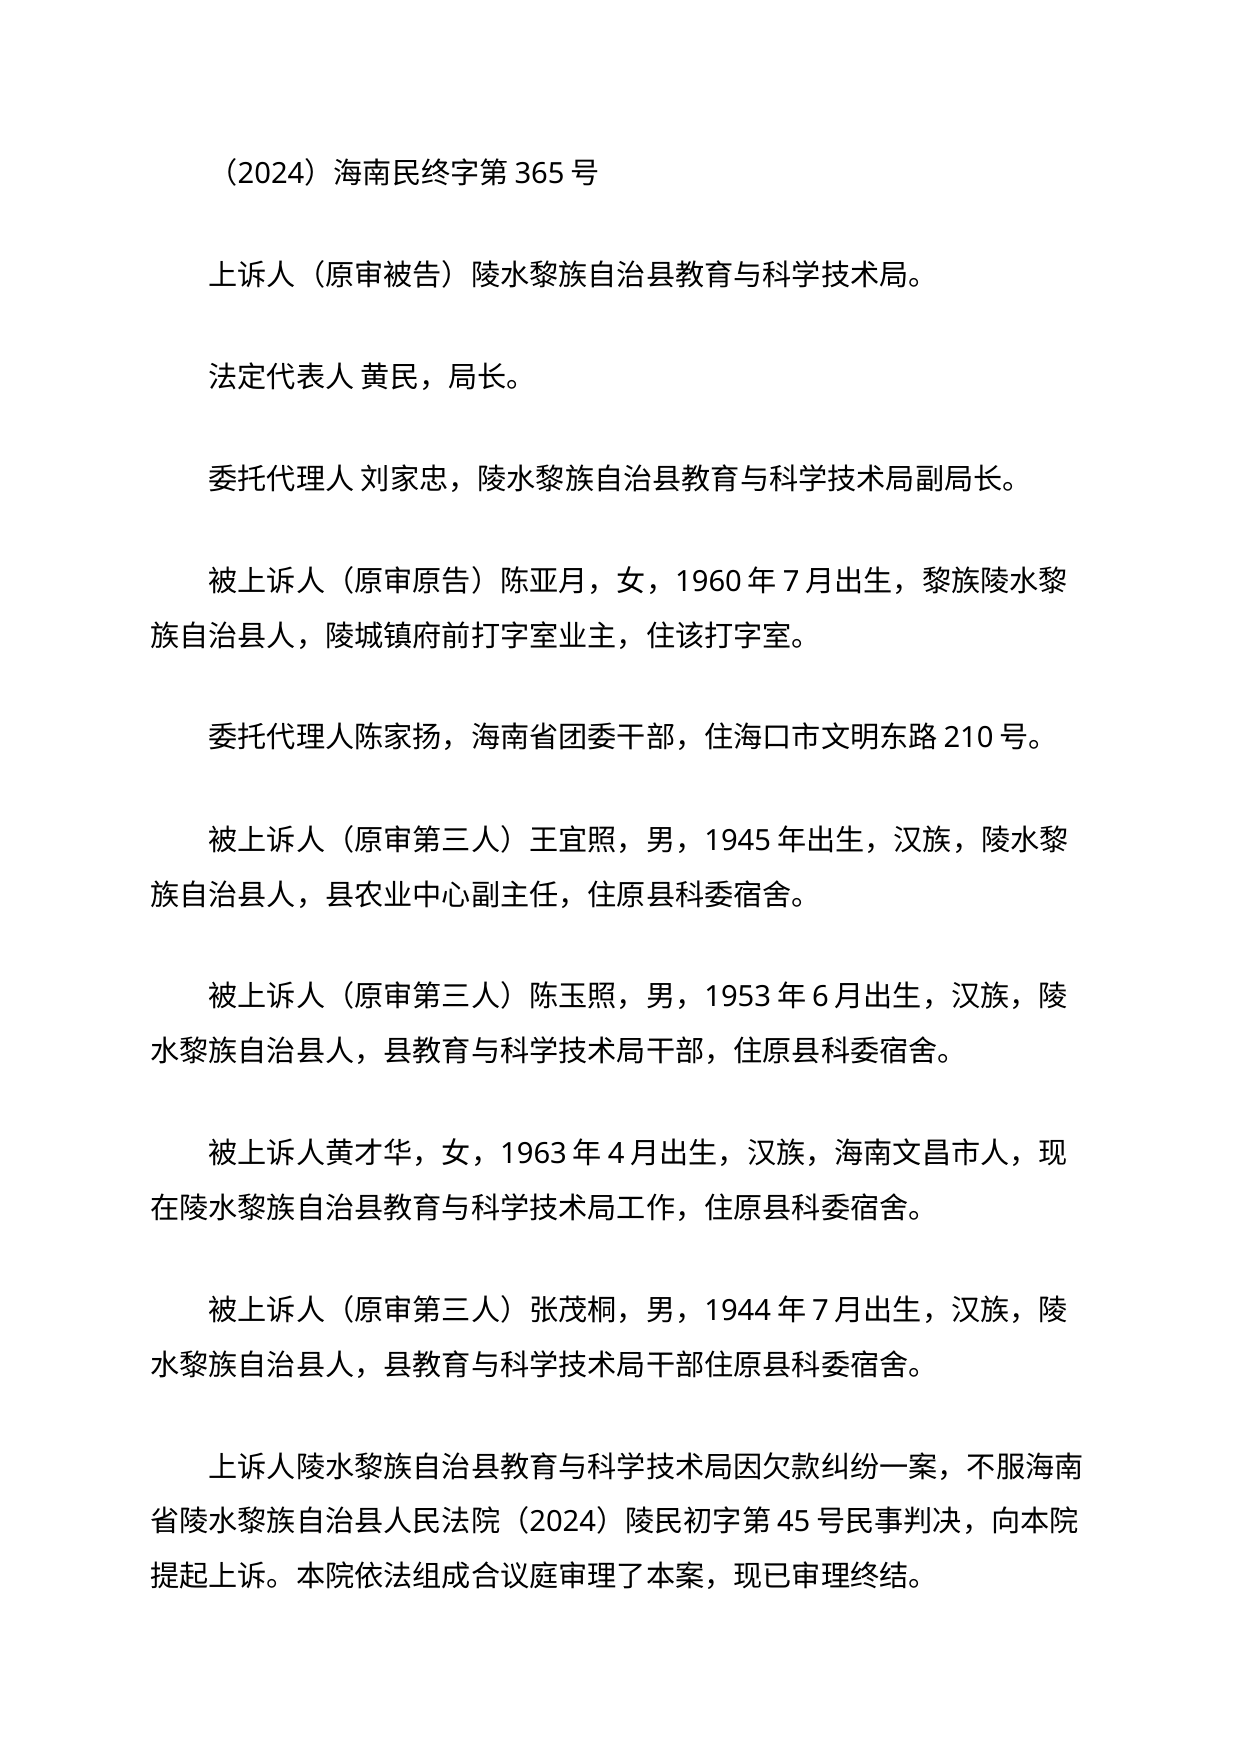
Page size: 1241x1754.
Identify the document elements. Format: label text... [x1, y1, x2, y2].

text 上诉人（原审被告）陵水黎族自治县教育与科学技术局。 [150, 252, 1090, 294]
text （2024）海南民终字第365号 [150, 150, 1090, 192]
text 委托代理人陈家扬，海南省团委干部，住海口市文明东路210号。 [150, 714, 1090, 756]
text 被上诉人（原审原告）陈亚月，女，1960年7月出生，黎族陵水黎族自治县人，陵城镇府前打字室业主，住该打字室。 [150, 557, 1090, 654]
text 上诉人陵水黎族自治县教育与科学技术局因欠款纠纷一案，不服海南省陵水黎族自治县人民法院（2024）陵民初字第45号民事判决，向本院提起上诉。本院依法组成合议庭审理了本案，现已审理终结。 [150, 1443, 1090, 1595]
text 被上诉人黄才华，女，1963年4月出生，汉族，海南文昌市人，现在陵水黎族自治县教育与科学技术局工作，住原县科委宿舍。 [150, 1129, 1090, 1227]
text 委托代理人 刘家忠，陵水黎族自治县教育与科学技术局副局长。 [150, 456, 1090, 498]
text 被上诉人（原审第三人）陈玉照，男，1953年6月出生，汉族，陵水黎族自治县人，县教育与科学技术局干部，住原县科委宿舍。 [150, 973, 1090, 1070]
text 法定代表人 黄民，局长。 [150, 354, 1090, 396]
text 被上诉人（原审第三人）王宜照，男，1945年出生，汉族，陵水黎族自治县人，县农业中心副主任，住原县科委宿舍。 [150, 816, 1090, 913]
text 被上诉人（原审第三人）张茂桐，男，1944年7月出生，汉族，陵水黎族自治县人，县教育与科学技术局干部住原县科委宿舍。 [150, 1286, 1090, 1384]
